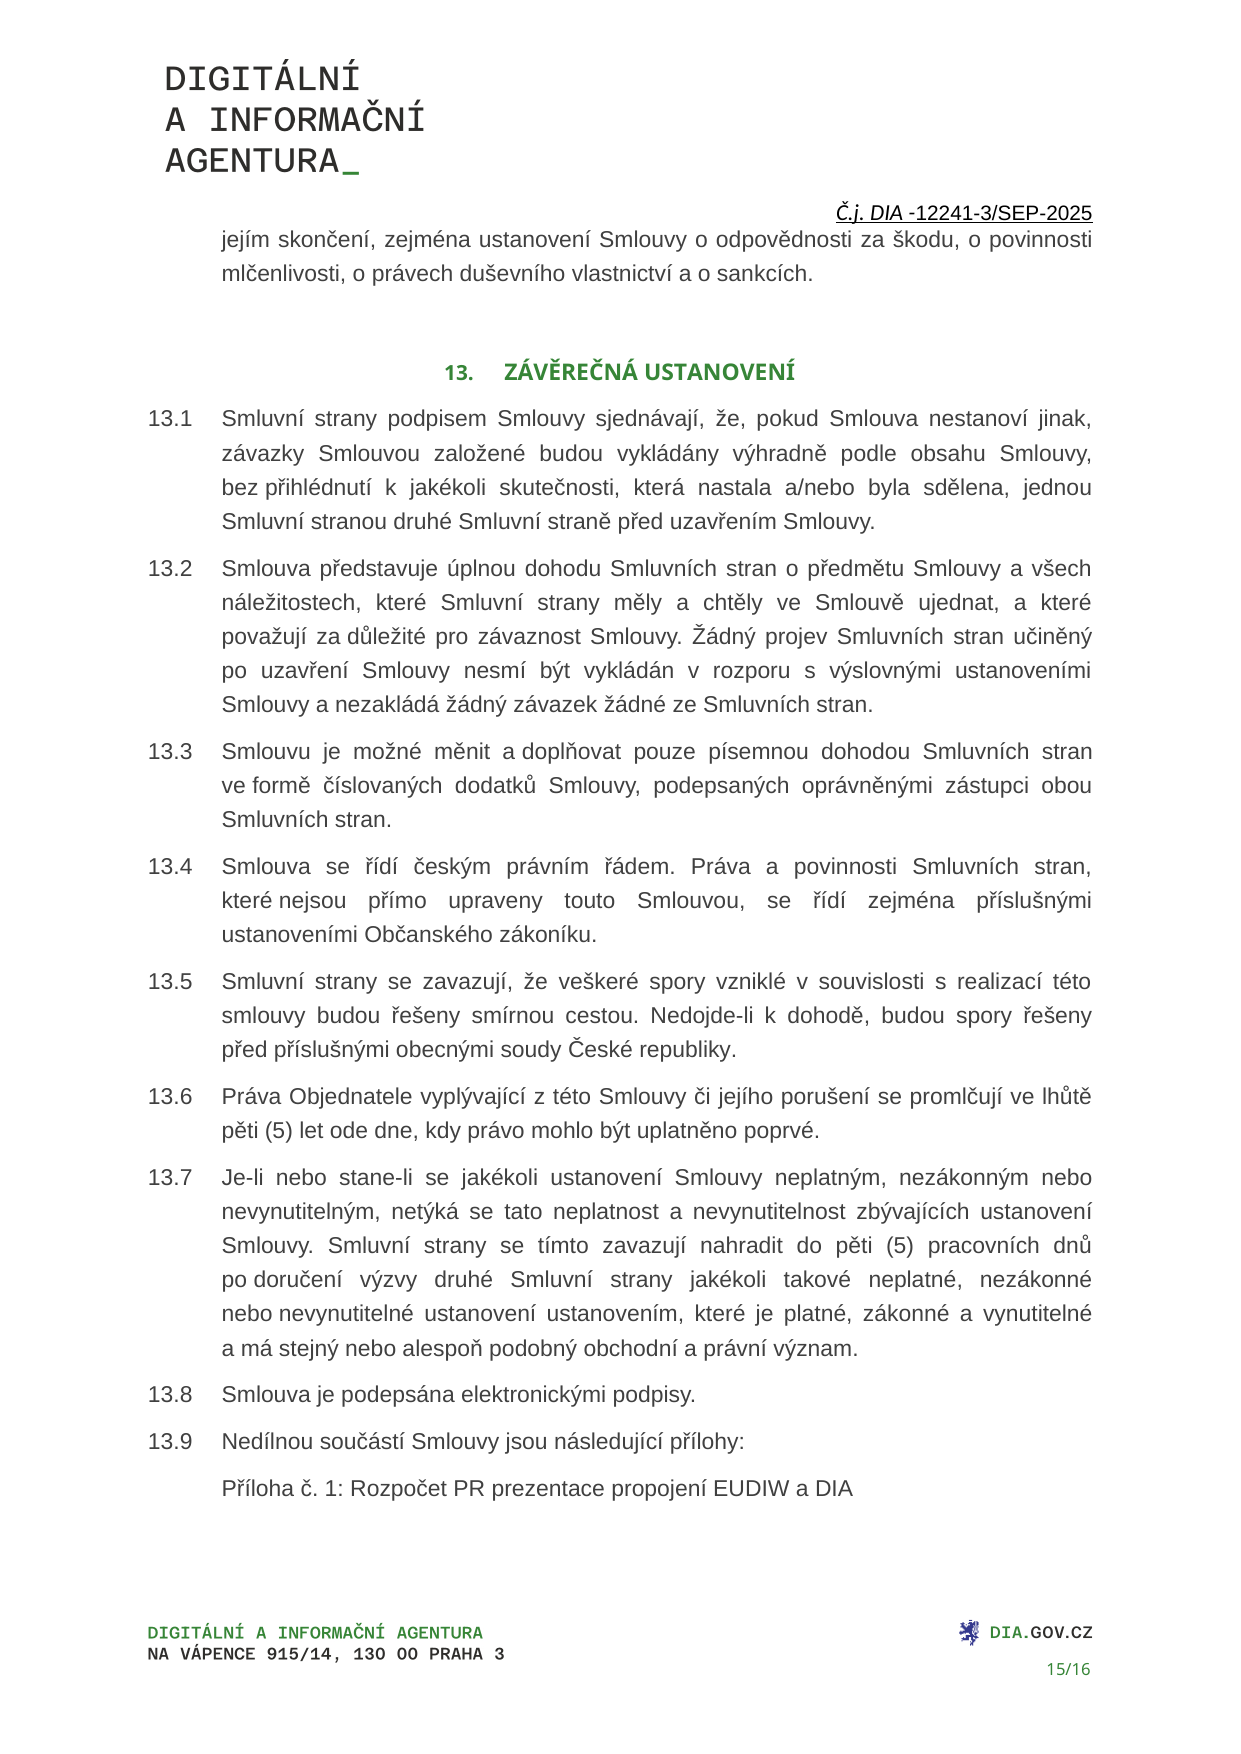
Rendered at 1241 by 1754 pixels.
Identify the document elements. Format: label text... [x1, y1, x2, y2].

list Smluvní strany podpisem Smlouvy sjednávají, že, pokud Smlouva nestanoví jinak, závazky Smlouvou založené budou vykládány výhradně podle obsahu Smlouvy, bez přihlédnutí k jakékoli skutečnosti, která nastala a/nebo byla sdělena, jednou Smluvní stranou druhé Smluvní straně před uzavřením Smlouvy. [148, 405, 1093, 534]
list Nedílnou součástí Smlouvy jsou následující přílohy: [148, 1428, 1093, 1454]
list Smlouva je podepsána elektronickými podpisy. [148, 1381, 1093, 1408]
list Smlouva představuje úplnou dohodu Smluvních stran o předmětu Smlouvy a všech náležitostech, které Smluvní strany měly a chtěly ve Smlouvě ujednat, a které považují za důležité pro závaznost Smlouvy. Žádný projev Smluvních stran učiněný po uzavření Smlouvy nesmí být vykládán v rozporu s výslovnými ustanoveními Smlouvy a nezakládá žádný závazek žádné ze Smluvních stran. [148, 554, 1093, 718]
list Smlouvu je možné měnit a doplňovat pouze písemnou dohodou Smluvních stran ve formě číslovaných dodatků Smlouvy, podepsaných oprávněnými zástupci obou Smluvních stran. [148, 738, 1093, 833]
picture [147, 1622, 508, 1664]
list Smlouva se řídí českým právním řádem. Práva a povinnosti Smluvních stran, které nejsou přímo upraveny touto Smlouvou, se řídí zejména příslušnými ustanoveními Občanského zákoníku. [148, 853, 1093, 948]
picture [958, 1619, 1093, 1646]
picture [165, 59, 424, 175]
list Je-li nebo stane-li se jakékoli ustanovení Smlouvy neplatným, nezákonným nebo nevynutitelným, netýká se tato neplatnost a nevynutitelnost zbývajících ustanovení Smlouvy. Smluvní strany se tímto zavazují nahradit do pěti (5) pracovních dnů po doručení výzvy druhé Smluvní strany jakékoli takové neplatné, nezákonné nebo nevynutitelné ustanovení ustanovením, které je platné, zákonné a vynutitelné a má stejný nebo alespoň podobný obchodní a právní význam. [148, 1164, 1093, 1361]
subtitle ZÁVĚREČNÁ USTANOVENÍ [146, 355, 1093, 387]
list Práva Objednatele vyplývající z této Smlouvy či jejího porušení se promlčují ve lhůtě pěti (5) let ode dne, kdy právo mohlo být uplatněno poprvé. [148, 1083, 1093, 1143]
list Smluvní strany se zavazují, že veškeré spory vzniklé v souvislosti s realizací této smlouvy budou řešeny smírnou cestou. Nedojde-li k dohodě, budou spory řešeny před příslušnými obecnými soudy České republiky. [148, 968, 1093, 1063]
text Příloha č. 1: Rozpočet PR prezentace propojení EUDIW a DIA [148, 1474, 1093, 1501]
